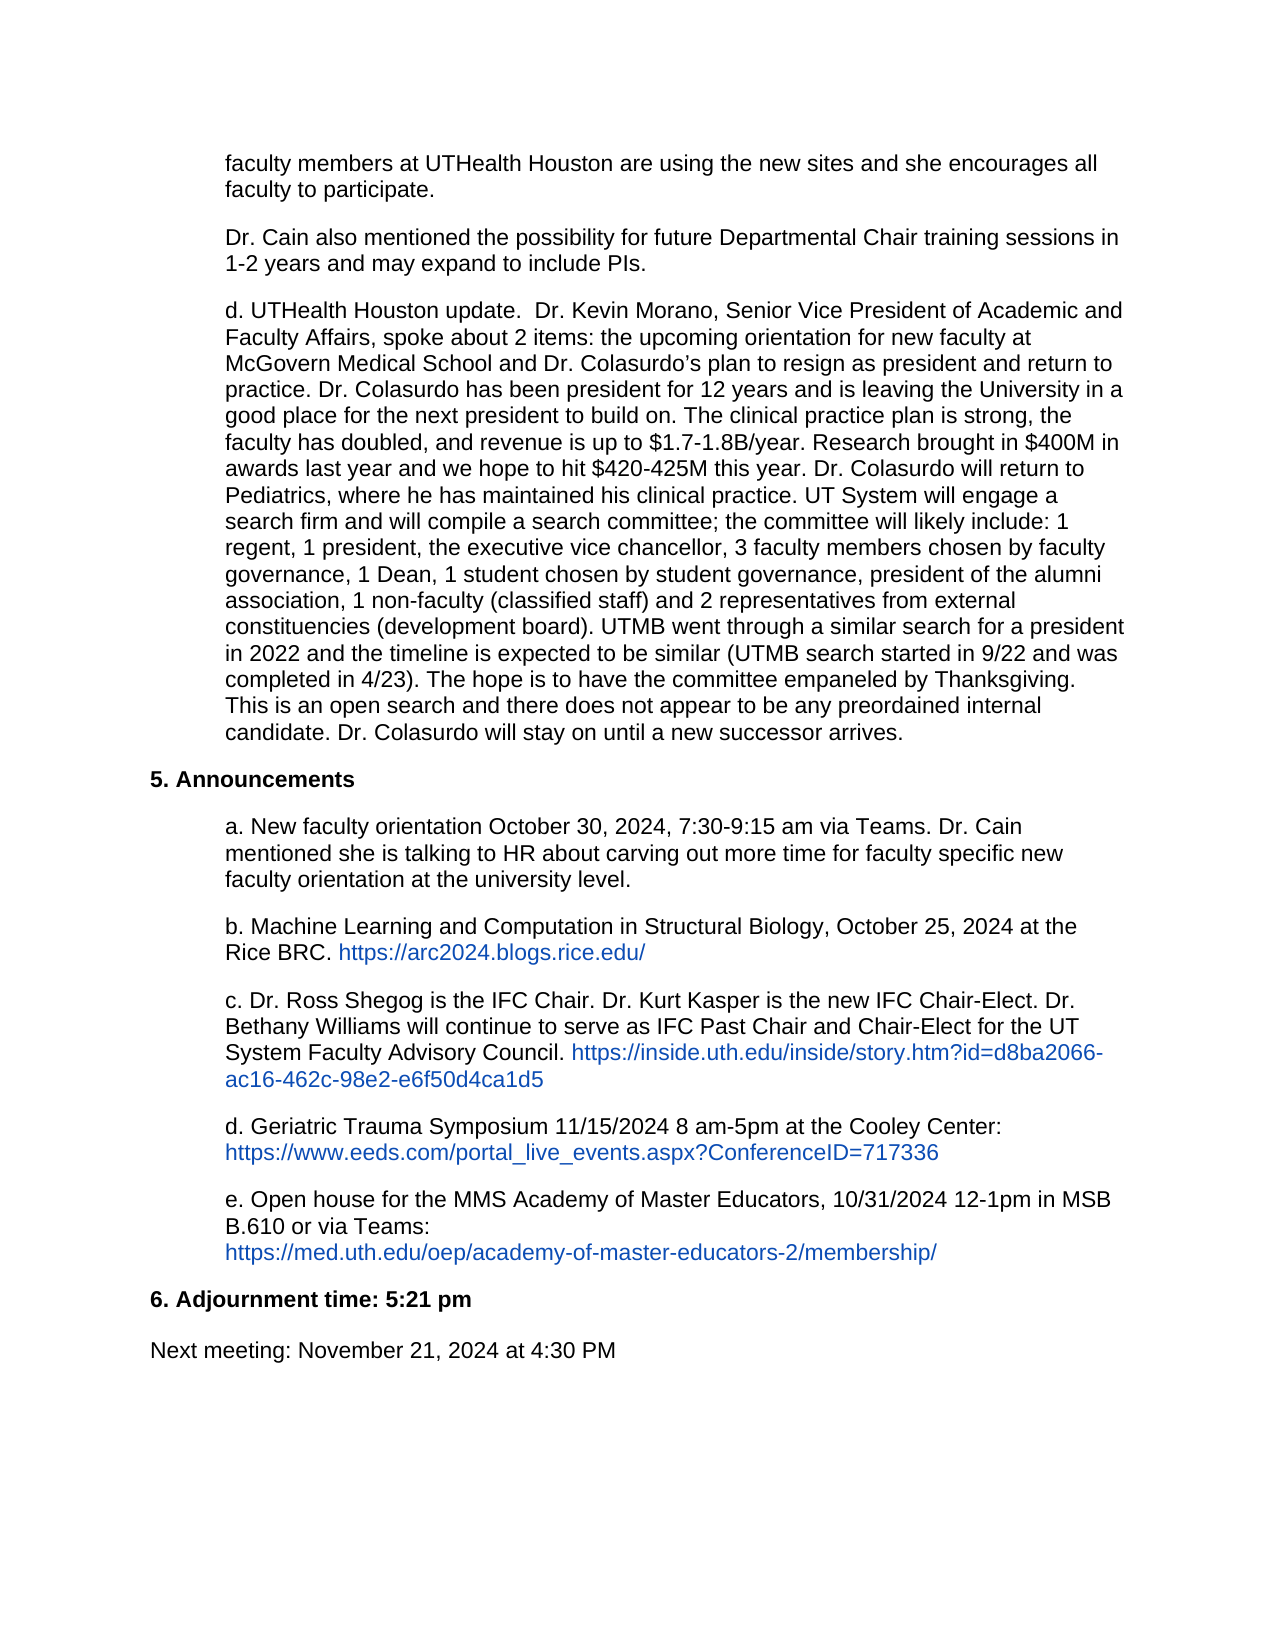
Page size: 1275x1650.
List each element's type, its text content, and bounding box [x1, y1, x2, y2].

text d. UTHealth Houston update. Dr. Kevin Morano, Senior Vice President of Academic and Faculty Affairs, spoke about 2 items: the upcoming orientation for new faculty at McGovern Medical School and Dr. Colasurdo’s plan to resign as president and return to practice. Dr. Colasurdo has been president for 12 years and is leaving the University in a good place for the next president to build on. The clinical practice plan is strong, the faculty has doubled, and revenue is up to $1.7-1.8B/year. Research brought in $400M in awards last year and we hope to hit $420-425M this year. Dr. Colasurdo will return to Pediatrics, where he has maintained his clinical practice. UT System will engage a search firm and will compile a search committee; the committee will likely include: 1 regent, 1 president, the executive vice chancellor, 3 faculty members chosen by faculty governance, 1 Dean, 1 student chosen by student governance, president of the alumni association, 1 non-faculty (classified staff) and 2 representatives from external constituencies (development board). UTMB went through a similar search for a president in 2022 and the timeline is expected to be similar (UTMB search started in 9/22 and was completed in 4/23). The hope is to have the committee empaneled by Thanksgiving. This is an open search and there does not appear to be any preordained internal candidate. Dr. Colasurdo will stay on until a new successor arrives. [225, 297, 1125, 745]
text b. Machine Learning and Computation in Structural Biology, October 25, 2024 at the Rice BRC. https://arc2024.blogs.rice.edu/ [225, 913, 1125, 966]
text 5. Announcements [150, 766, 1125, 792]
text Dr. Cain also mentioned the possibility for future Departmental Chair training sessions in 1-2 years and may expand to include PIs. [225, 223, 1125, 276]
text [225, 150, 1125, 203]
text 6. Adjournment time: 5:21 pm [150, 1286, 1125, 1313]
text c. Dr. Ross Shegog is the IFC Chair. Dr. Kurt Kasper is the new IFC Chair-Elect. Dr. Bethany Williams will continue to serve as IFC Past Chair and Chair-Elect for the UT System Faculty Advisory Council. https://inside.uth.edu/inside/story.htm?id=d8ba2066-ac16-462c-98e2-e6f50d4ca1d5 [225, 987, 1125, 1092]
text e. Open house for the MMS Academy of Master Educators, 10/31/2024 12-1pm in MSB B.610 or via Teams: https://med.uth.edu/oep/academy-of-master-educators-2/membership/ [225, 1186, 1125, 1265]
text Next meeting: November 21, 2024 at 4:30 PM [150, 1337, 1125, 1364]
text a. New faculty orientation October 30, 2024, 7:30-9:15 am via Teams. Dr. Cain mentioned she is talking to HR about carving out more time for faculty specific new faculty orientation at the university level. [225, 813, 1125, 892]
text d. Geriatric Trauma Symposium 11/15/2024 8 am-5pm at the Cooley Center: https://www.eeds.com/portal_live_events.aspx?ConferenceID=717336 [225, 1113, 1125, 1166]
